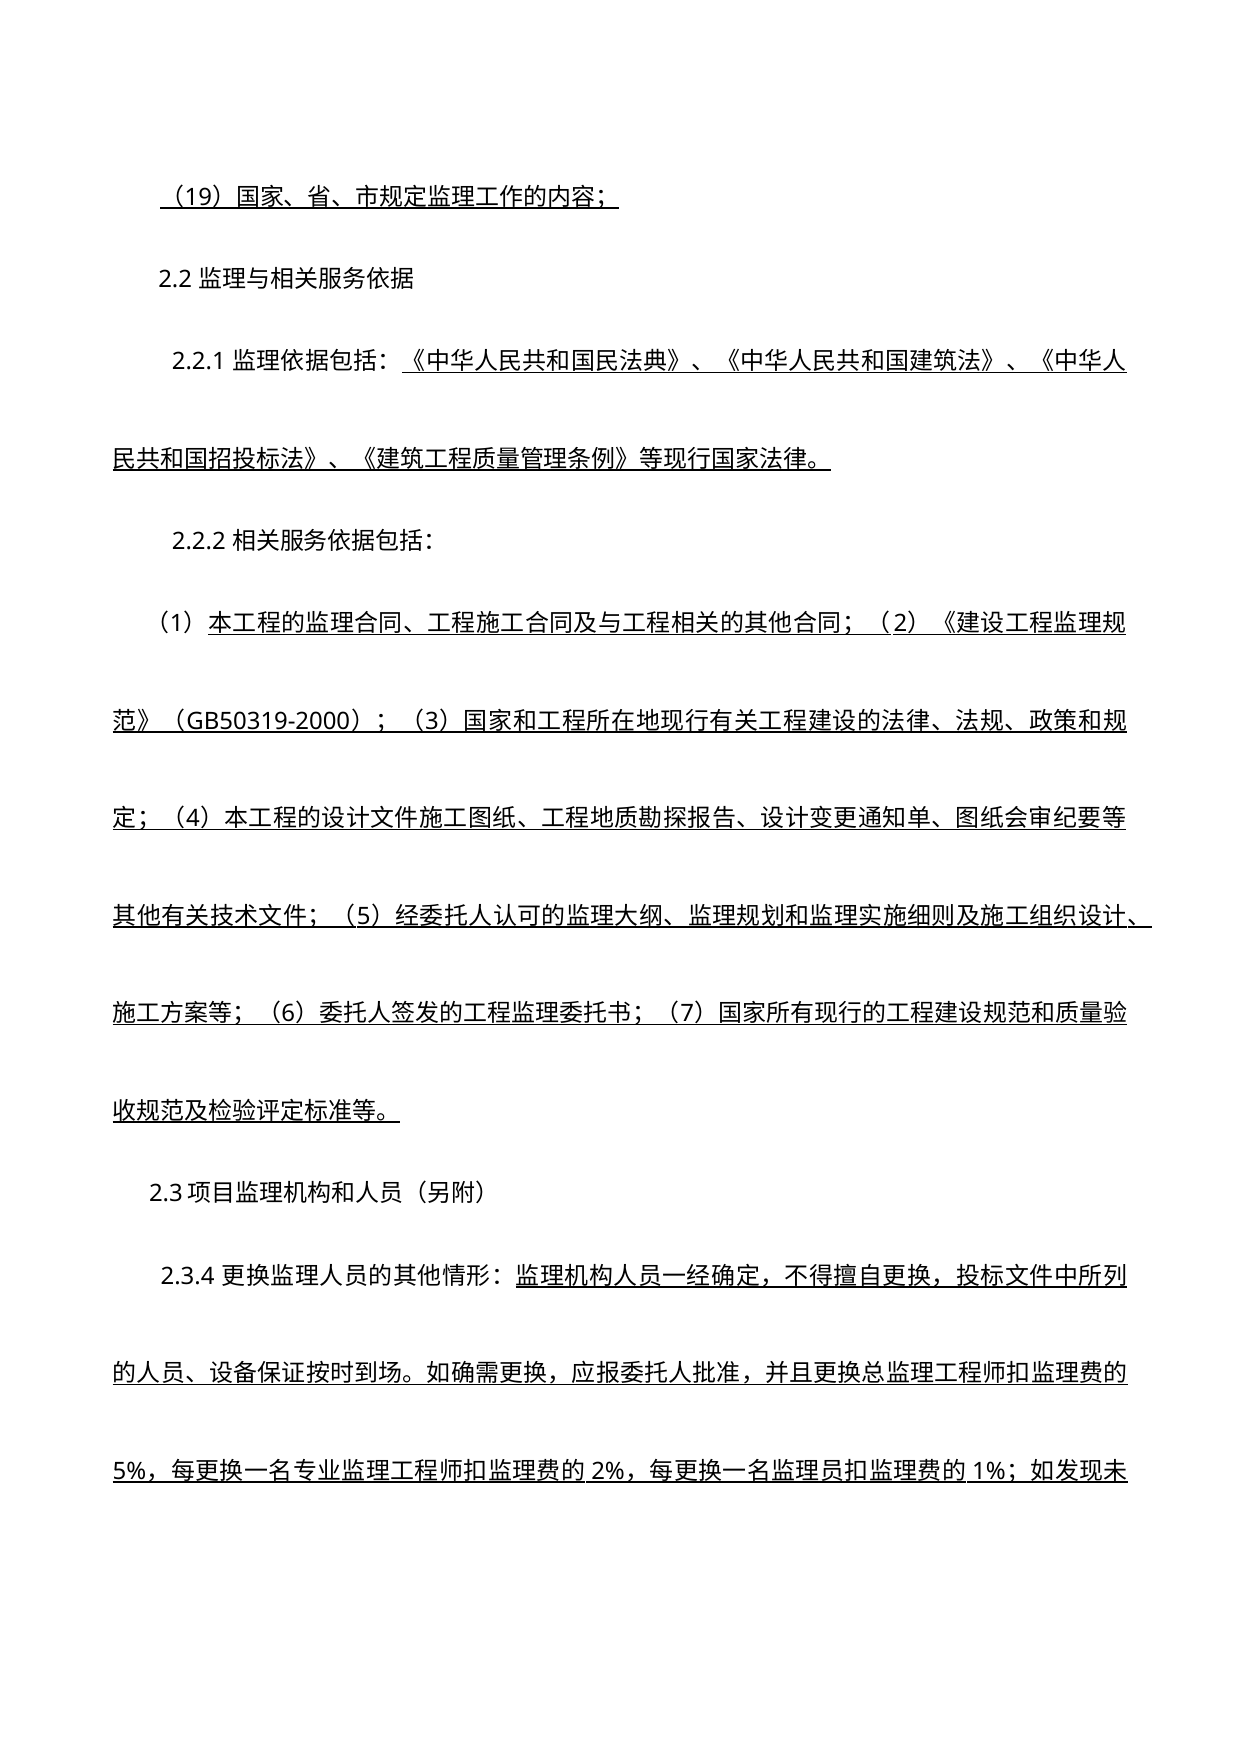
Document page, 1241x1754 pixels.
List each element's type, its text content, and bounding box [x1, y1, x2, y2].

text （1）本工程的监理合同、工程施工合同及与工程相关的其他合同；（2）《建设工程监理规范》（GB50319-2000）；（3）国家和工程所在地现行有关工程建设的法律、法规、政策和规定；（4）本工程的设计文件施工图纸、工程地质勘探报告、设计变更通知单、图纸会审纪要等其他有关技术文件；（5）经委托人认可的监理大纲、监理规划和监理实施细则及施工组织设计、施工方案等；（6）委托人签发的工程监理委托书；（7）国家所有现行的工程建设规范和质量验收规范及检验评定标准等。 [112, 927, 1128, 1141]
text （19）国家、省、市规定监理工作的内容； [112, 162, 1128, 227]
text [112, 1385, 1128, 1501]
text 2.3项目监理机构和人员（另附） [112, 1159, 1128, 1224]
text 2.2 监理与相关服务依据 [112, 244, 1128, 309]
text （1）本工程的监理合同、工程施工合同及与工程相关的其他合同；（2）《建设工程监理规范》（GB50319-2000）；（3）国家和工程所在地现行有关工程建设的法律、法规、政策和规定；（4）本工程的设计文件施工图纸、工程地质勘探报告、设计变更通知单、图纸会审纪要等其他有关技术文件；（5）经委托人认可的监理大纲、监理规划和监理实施细则及施工组织设计、施工方案等；（6）委托人签发的工程监理委托书；（7）国家所有现行的工程建设规范和质量验收规范及检验评定标准等。 [112, 589, 1128, 926]
text 2.2.2 相关服务依据包括： [112, 507, 1128, 572]
text 2.2.1 监理依据包括：《中华人民共和国民法典》、《中华人民共和国建筑法》、《中华人民共和国招投标法》、《建筑工程质量管理条例》等现行国家法律。 [112, 327, 1128, 489]
